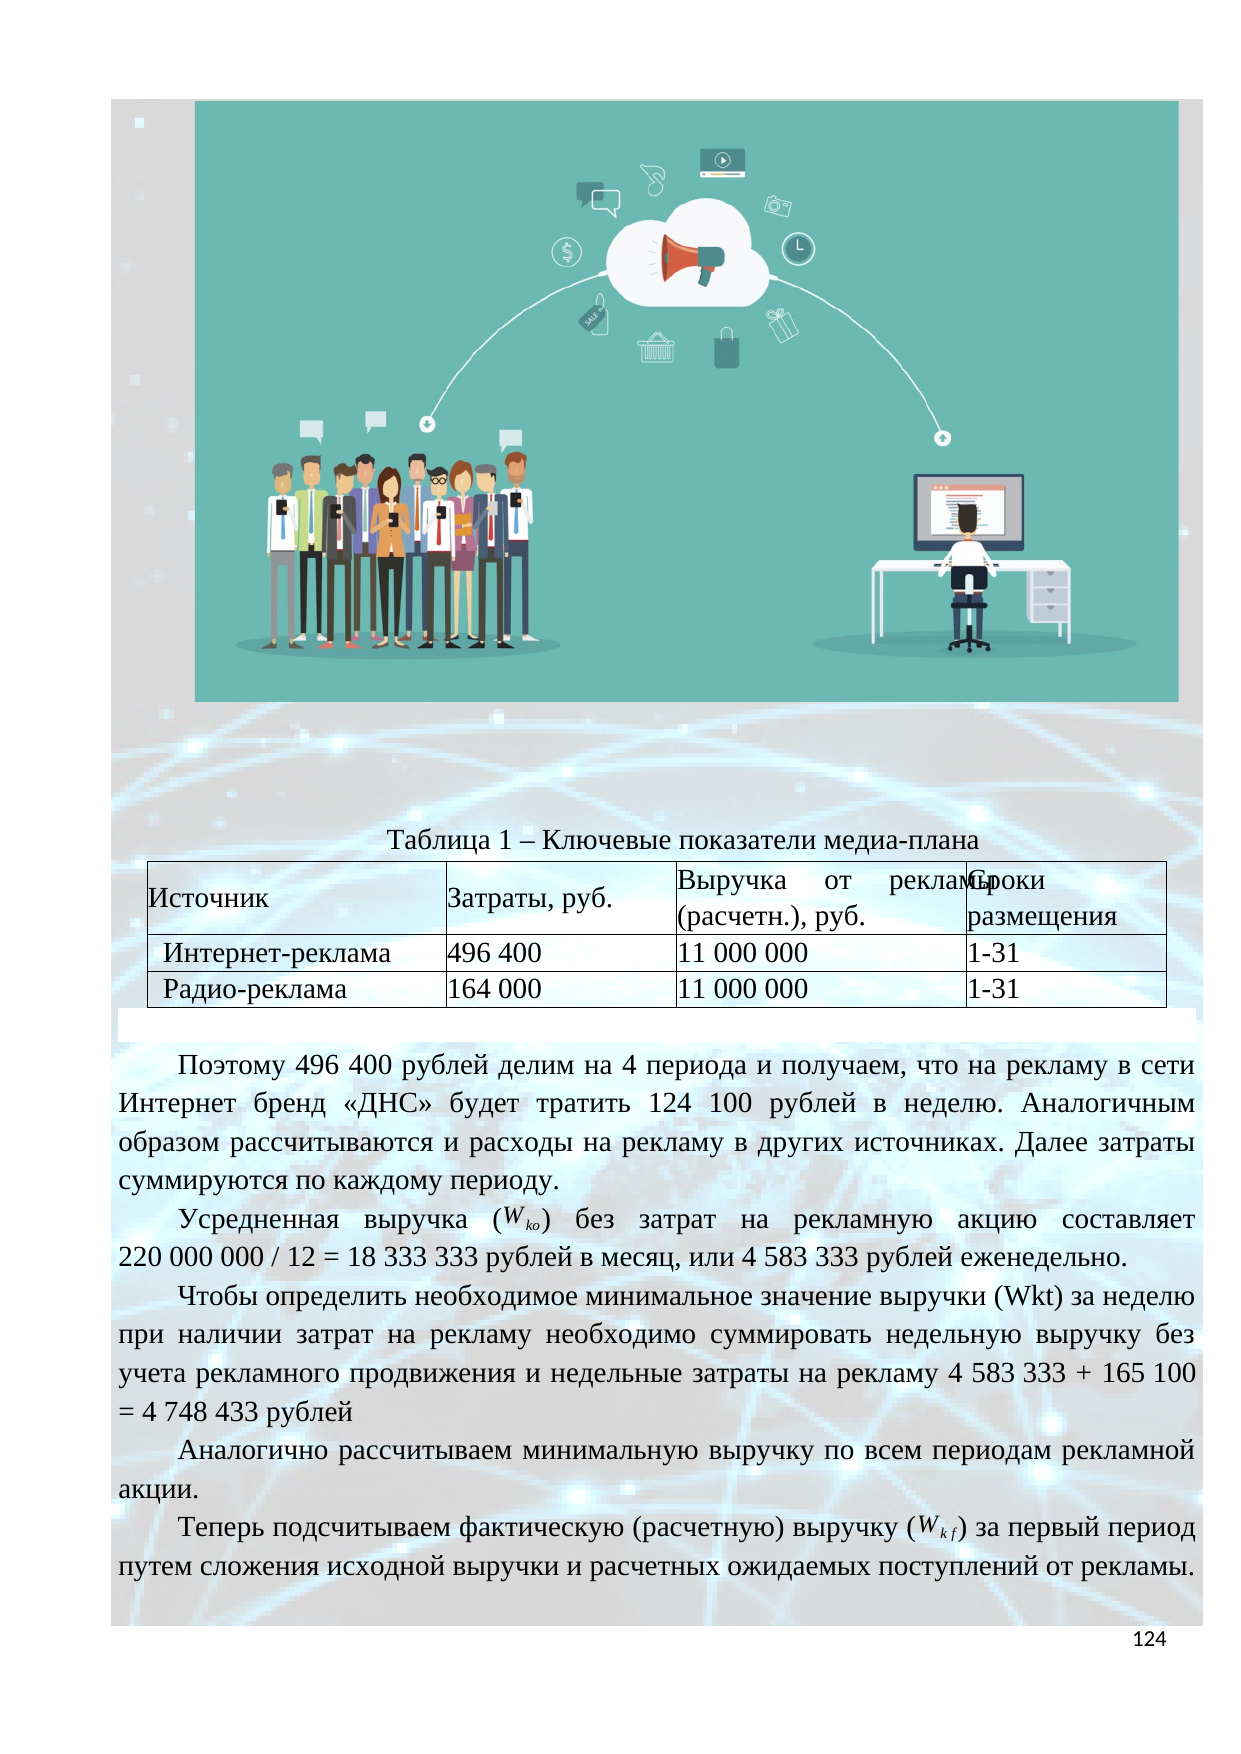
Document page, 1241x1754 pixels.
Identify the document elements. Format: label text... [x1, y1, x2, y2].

text Аналогично рассчитываем минимальную выручку по всем периодам рекламной акции. [118, 1432, 1196, 1504]
table_cell 11 000 000 [677, 935, 966, 971]
picture [194, 101, 1179, 702]
text Чтобы определить необходимое минимальное значение выручки (Wkt) за неделю при наличии затрат на рекламу необходимо суммировать недельную выручку без учета рекламного продвижения и недельные затраты на рекламу 4 583 333 + 165 100 = 4 748 433 рублей [118, 1278, 1196, 1427]
table_cell 11 000 000 [677, 972, 966, 1007]
table_cell 164 000 [447, 972, 676, 1007]
text Теперь подсчитываем фактическую (расчетную) выручку () за первый период путем сложения исходной выручки и расчетных ожидаемых поступлений от рекламы. [118, 1509, 1196, 1581]
table_header Источник [148, 862, 446, 934]
text Поэтому 496 400 рублей делим на 4 периода и получаем, что на рекламу в сети Интернет бренд «ДНС» будет тратить 124 100 рублей в неделю. Аналогичным образом рассчитываются и расходы на рекламу в других источниках. Далее затраты суммируются по каждому периоду. [118, 1047, 1196, 1196]
table_cell Радио-реклама [148, 972, 446, 1007]
text Усредненная выручка () без затрат на рекламную акцию составляет 220 000 000 / 12 = 18 333 333 рублей в месяц, или 4 583 333 рублей еженедельно. [118, 1201, 1196, 1273]
table_header Сроки размещения [967, 862, 1166, 934]
table_cell Интернет-реклама [148, 935, 446, 971]
table_header Выручка от рекламы (расчетн.), руб. [677, 862, 966, 934]
table_cell 1-31 [967, 935, 1166, 971]
table_header Затраты, руб. [447, 862, 676, 934]
text Таблица 1 – Ключевые показатели медиа-плана [118, 822, 1196, 856]
table_cell 1-31 [967, 972, 1166, 1007]
table_cell 496 400 [447, 935, 676, 971]
